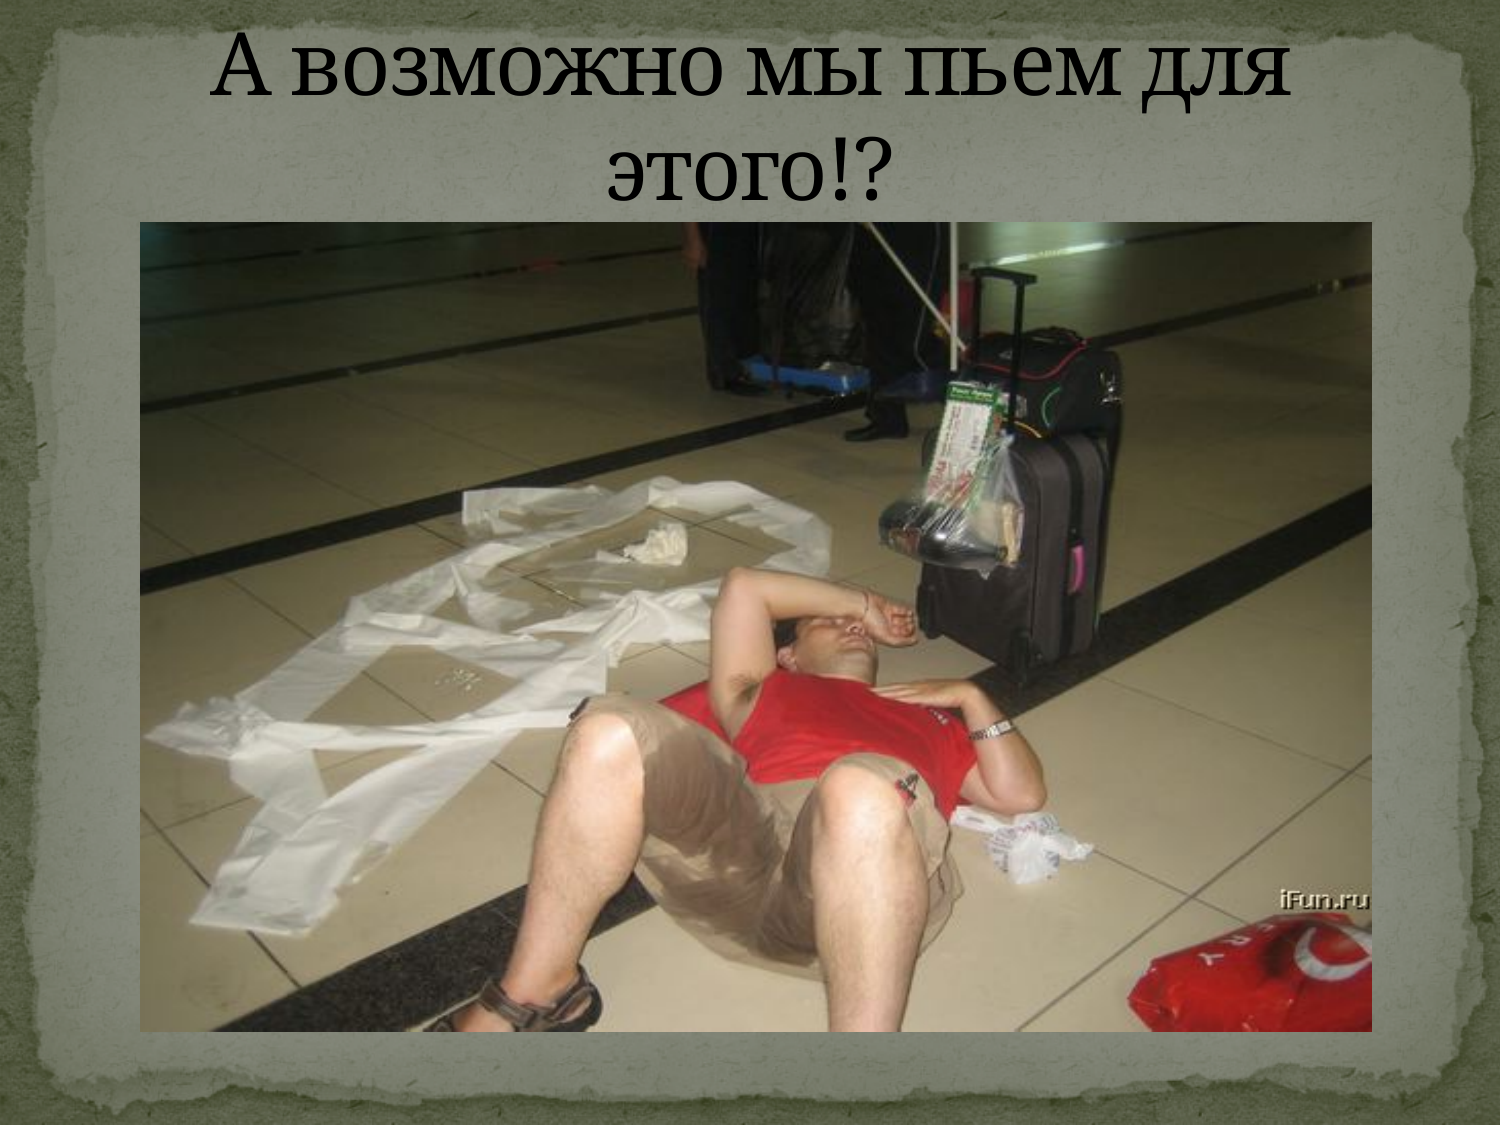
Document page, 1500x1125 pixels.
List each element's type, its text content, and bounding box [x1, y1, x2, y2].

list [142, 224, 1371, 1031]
title А возможно мы пьем для этого!? [74, 24, 1425, 225]
